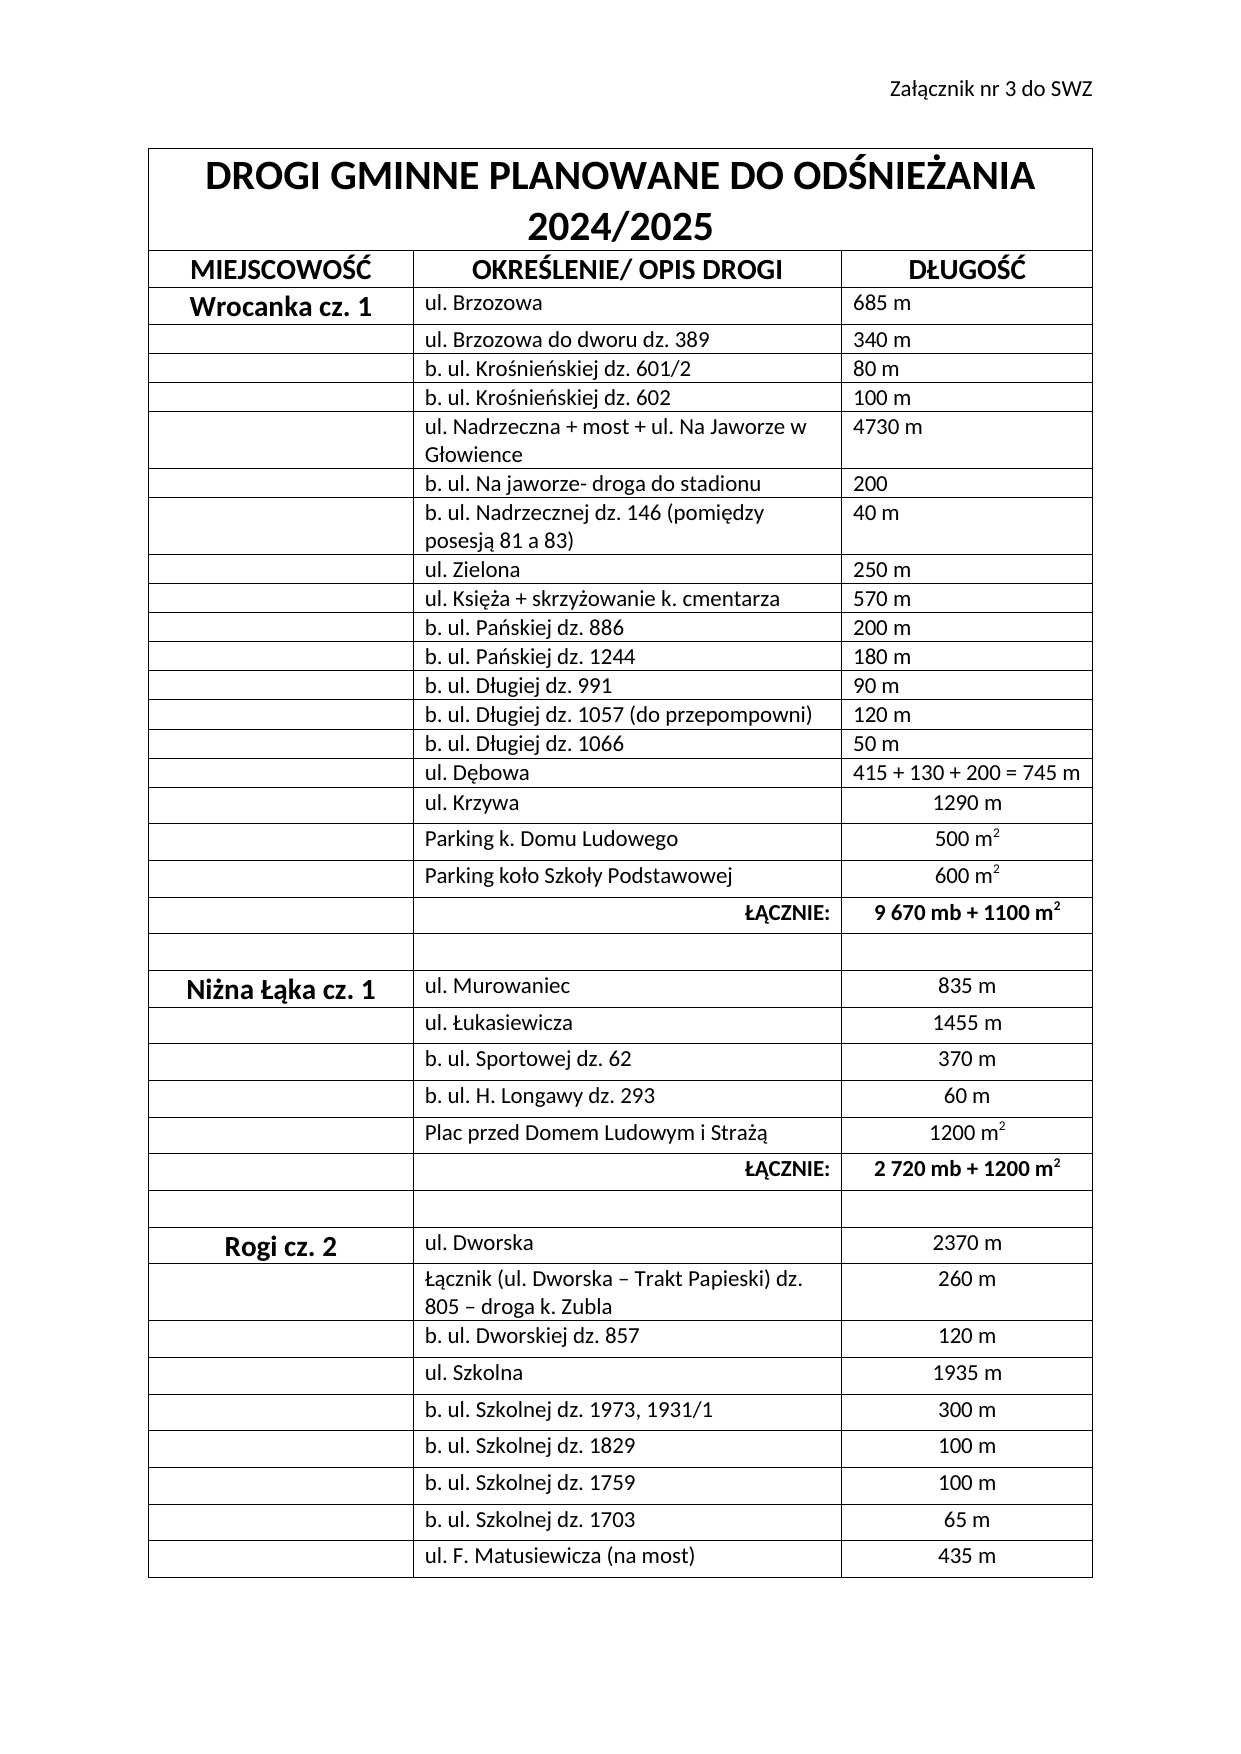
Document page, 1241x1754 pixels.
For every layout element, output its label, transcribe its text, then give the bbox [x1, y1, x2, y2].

table_cell b. ul. Pańskiej dz. 1244 [414, 642, 841, 670]
table_cell [149, 383, 413, 411]
table_cell [149, 1264, 413, 1320]
table_cell b. ul. Krośnieńskiej dz. 602 [414, 383, 841, 411]
table_cell b. ul. Długiej dz. 1057 (do przepompowni) [414, 700, 841, 728]
table_cell 340 m [842, 325, 1092, 353]
table_cell 100 m [842, 383, 1092, 411]
table_cell ŁĄCZNIE: [414, 1154, 841, 1190]
table_cell b. ul. Pańskiej dz. 886 [414, 613, 841, 641]
table_cell Łącznik (ul. Dworska – Trakt Papieski) dz. 805 – droga k. Zubla [414, 1264, 841, 1320]
table_cell [149, 325, 413, 353]
table_cell Plac przed Domem Ludowym i Strażą [414, 1118, 841, 1153]
table_cell Parking k. Domu Ludowego [414, 824, 841, 860]
table_cell ul. Księża + skrzyżowanie k. cmentarza [414, 584, 841, 612]
table_cell [149, 469, 413, 497]
table_cell 2370 m [842, 1228, 1092, 1263]
table_cell MIEJSCOWOŚĆ [149, 251, 413, 287]
table_cell ul. Nadrzeczna + most + ul. Na Jaworze w Głowience [414, 412, 841, 468]
table_cell ul. Brzozowa [414, 288, 841, 324]
table_cell 200 m [842, 613, 1092, 641]
table_cell 9 670 mb + 1100 m2 [842, 898, 1092, 933]
table_cell ul. Krzywa [414, 788, 841, 823]
table_cell 120 m [842, 700, 1092, 728]
table_cell [842, 1191, 1092, 1227]
table_cell 1455 m [842, 1008, 1092, 1043]
table_cell b. ul. Na jaworze- droga do stadionu [414, 469, 841, 497]
table_header DROGI GMINNE PLANOWANE DO ODŚNIEŻANIA 2024/2025 [149, 149, 1092, 250]
table_cell 65 m [842, 1505, 1092, 1540]
table_cell b. ul. H. Longawy dz. 293 [414, 1081, 841, 1117]
table_cell 1200 m2 [842, 1118, 1092, 1153]
table_cell b. ul. Długiej dz. 1066 [414, 730, 841, 757]
table_cell [149, 412, 413, 468]
table_cell 4730 m [842, 412, 1092, 468]
table_cell 835 m [842, 971, 1092, 1007]
table_cell ul. Szkolna [414, 1358, 841, 1394]
table_cell [149, 1468, 413, 1504]
table_cell b. ul. Szkolnej dz. 1703 [414, 1505, 841, 1540]
table_cell [149, 824, 413, 860]
table_cell [149, 1321, 413, 1357]
table_cell 100 m [842, 1431, 1092, 1467]
table_cell [149, 671, 413, 699]
table_cell DŁUGOŚĆ [842, 251, 1092, 287]
table_cell 120 m [842, 1321, 1092, 1357]
table_cell [149, 700, 413, 728]
table_cell ul. Dworska [414, 1228, 841, 1263]
table_cell Rogi cz. 2 [149, 1228, 413, 1263]
table_cell ul. Murowaniec [414, 971, 841, 1007]
table_cell 260 m [842, 1264, 1092, 1320]
table_cell ul. F. Matusiewicza (na most) [414, 1541, 841, 1577]
table_cell 180 m [842, 642, 1092, 670]
table_cell OKREŚLENIE/ OPIS DROGI [414, 251, 841, 287]
table_cell 370 m [842, 1044, 1092, 1080]
table_cell 1935 m [842, 1358, 1092, 1394]
table_cell b. ul. Dworskiej dz. 857 [414, 1321, 841, 1357]
table_cell b. ul. Sportowej dz. 62 [414, 1044, 841, 1080]
table_cell [149, 555, 413, 583]
table_cell 300 m [842, 1395, 1092, 1430]
table_cell [149, 898, 413, 933]
table_cell b. ul. Nadrzecznej dz. 146 (pomiędzy posesją 81 a 83) [414, 498, 841, 554]
table_cell [149, 1505, 413, 1540]
table_cell [149, 1191, 413, 1227]
table_cell 500 m2 [842, 824, 1092, 860]
table_cell Niżna Łąka cz. 1 [149, 971, 413, 1007]
table_cell ul. Zielona [414, 555, 841, 583]
table_cell [149, 613, 413, 641]
table_cell [149, 642, 413, 670]
table_cell b. ul. Szkolnej dz. 1759 [414, 1468, 841, 1504]
table_cell [842, 934, 1092, 970]
table_cell [149, 861, 413, 897]
table_cell 80 m [842, 354, 1092, 382]
table_cell 415 + 130 + 200 = 745 m [842, 759, 1092, 787]
table_cell 100 m [842, 1468, 1092, 1504]
table_cell 685 m [842, 288, 1092, 324]
table_cell 600 m2 [842, 861, 1092, 897]
table_cell [149, 584, 413, 612]
table_cell 1290 m [842, 788, 1092, 823]
table_cell Parking koło Szkoły Podstawowej [414, 861, 841, 897]
table_cell [149, 1541, 413, 1577]
table_cell b. ul. Szkolnej dz. 1973, 1931/1 [414, 1395, 841, 1430]
table_cell [149, 1008, 413, 1043]
table_cell [149, 1044, 413, 1080]
table_cell [414, 934, 841, 970]
table_cell 2 720 mb + 1200 m2 [842, 1154, 1092, 1190]
table_cell Wrocanka cz. 1 [149, 288, 413, 324]
table_cell [149, 1081, 413, 1117]
table_cell 200 [842, 469, 1092, 497]
table_cell 570 m [842, 584, 1092, 612]
table_cell [149, 1118, 413, 1153]
table_cell [149, 759, 413, 787]
table_cell [149, 1154, 413, 1190]
table_cell [149, 934, 413, 970]
table_cell ŁĄCZNIE: [414, 898, 841, 933]
table_cell b. ul. Długiej dz. 991 [414, 671, 841, 699]
table_cell 50 m [842, 730, 1092, 757]
table_cell 90 m [842, 671, 1092, 699]
table_cell [149, 730, 413, 757]
table_cell b. ul. Szkolnej dz. 1829 [414, 1431, 841, 1467]
table_cell [414, 1191, 841, 1227]
table_cell 40 m [842, 498, 1092, 554]
table_cell [149, 1431, 413, 1467]
table_cell 60 m [842, 1081, 1092, 1117]
table_cell ul. Łukasiewicza [414, 1008, 841, 1043]
table_cell 250 m [842, 555, 1092, 583]
table_cell ul. Brzozowa do dworu dz. 389 [414, 325, 841, 353]
table_cell [149, 788, 413, 823]
table_cell [149, 1358, 413, 1394]
table_cell ul. Dębowa [414, 759, 841, 787]
table_cell [149, 354, 413, 382]
table_cell [149, 498, 413, 554]
table_cell b. ul. Krośnieńskiej dz. 601/2 [414, 354, 841, 382]
table_cell 435 m [842, 1541, 1092, 1577]
table_cell [149, 1395, 413, 1430]
